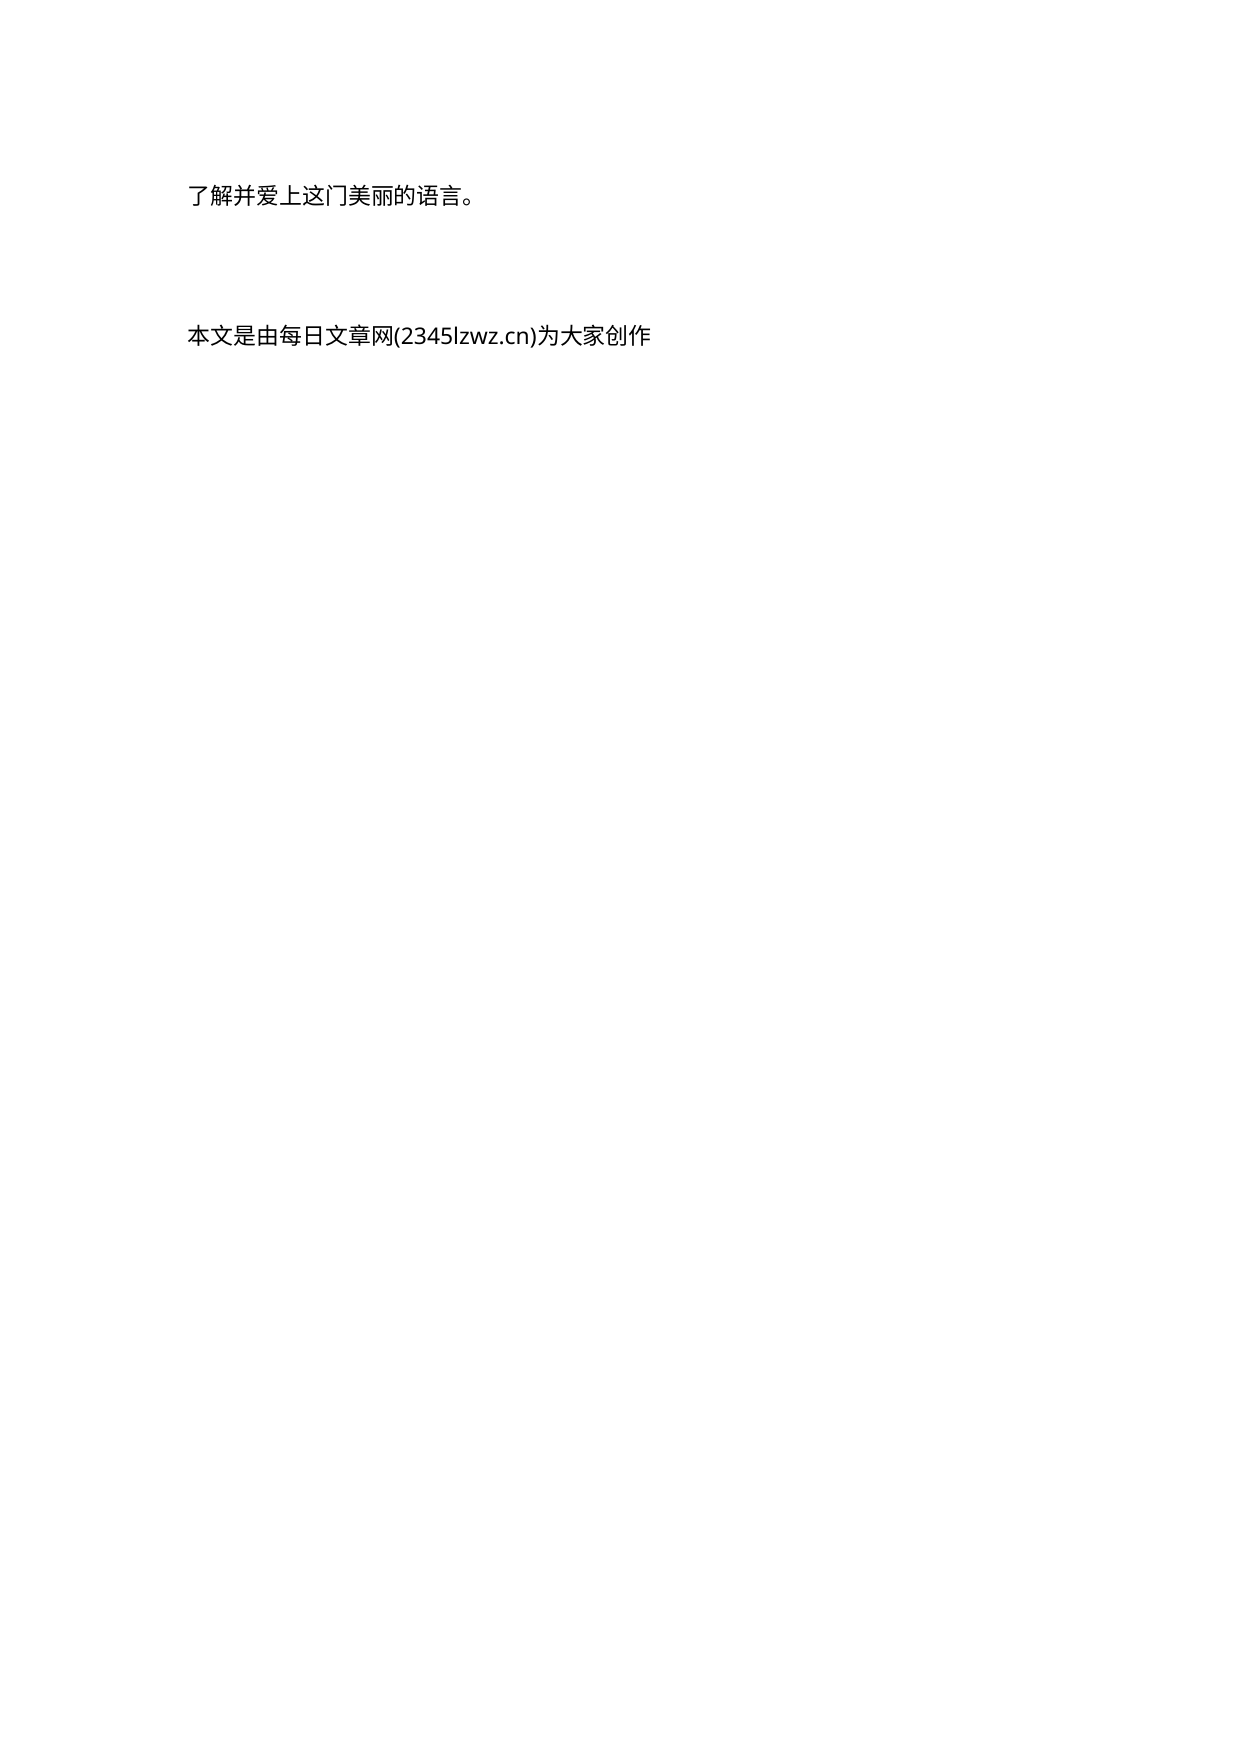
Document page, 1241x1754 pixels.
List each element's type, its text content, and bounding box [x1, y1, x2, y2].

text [187, 162, 1053, 227]
text 本文是由每日文章网(2345lzwz.cn)为大家创作 [187, 302, 1053, 367]
